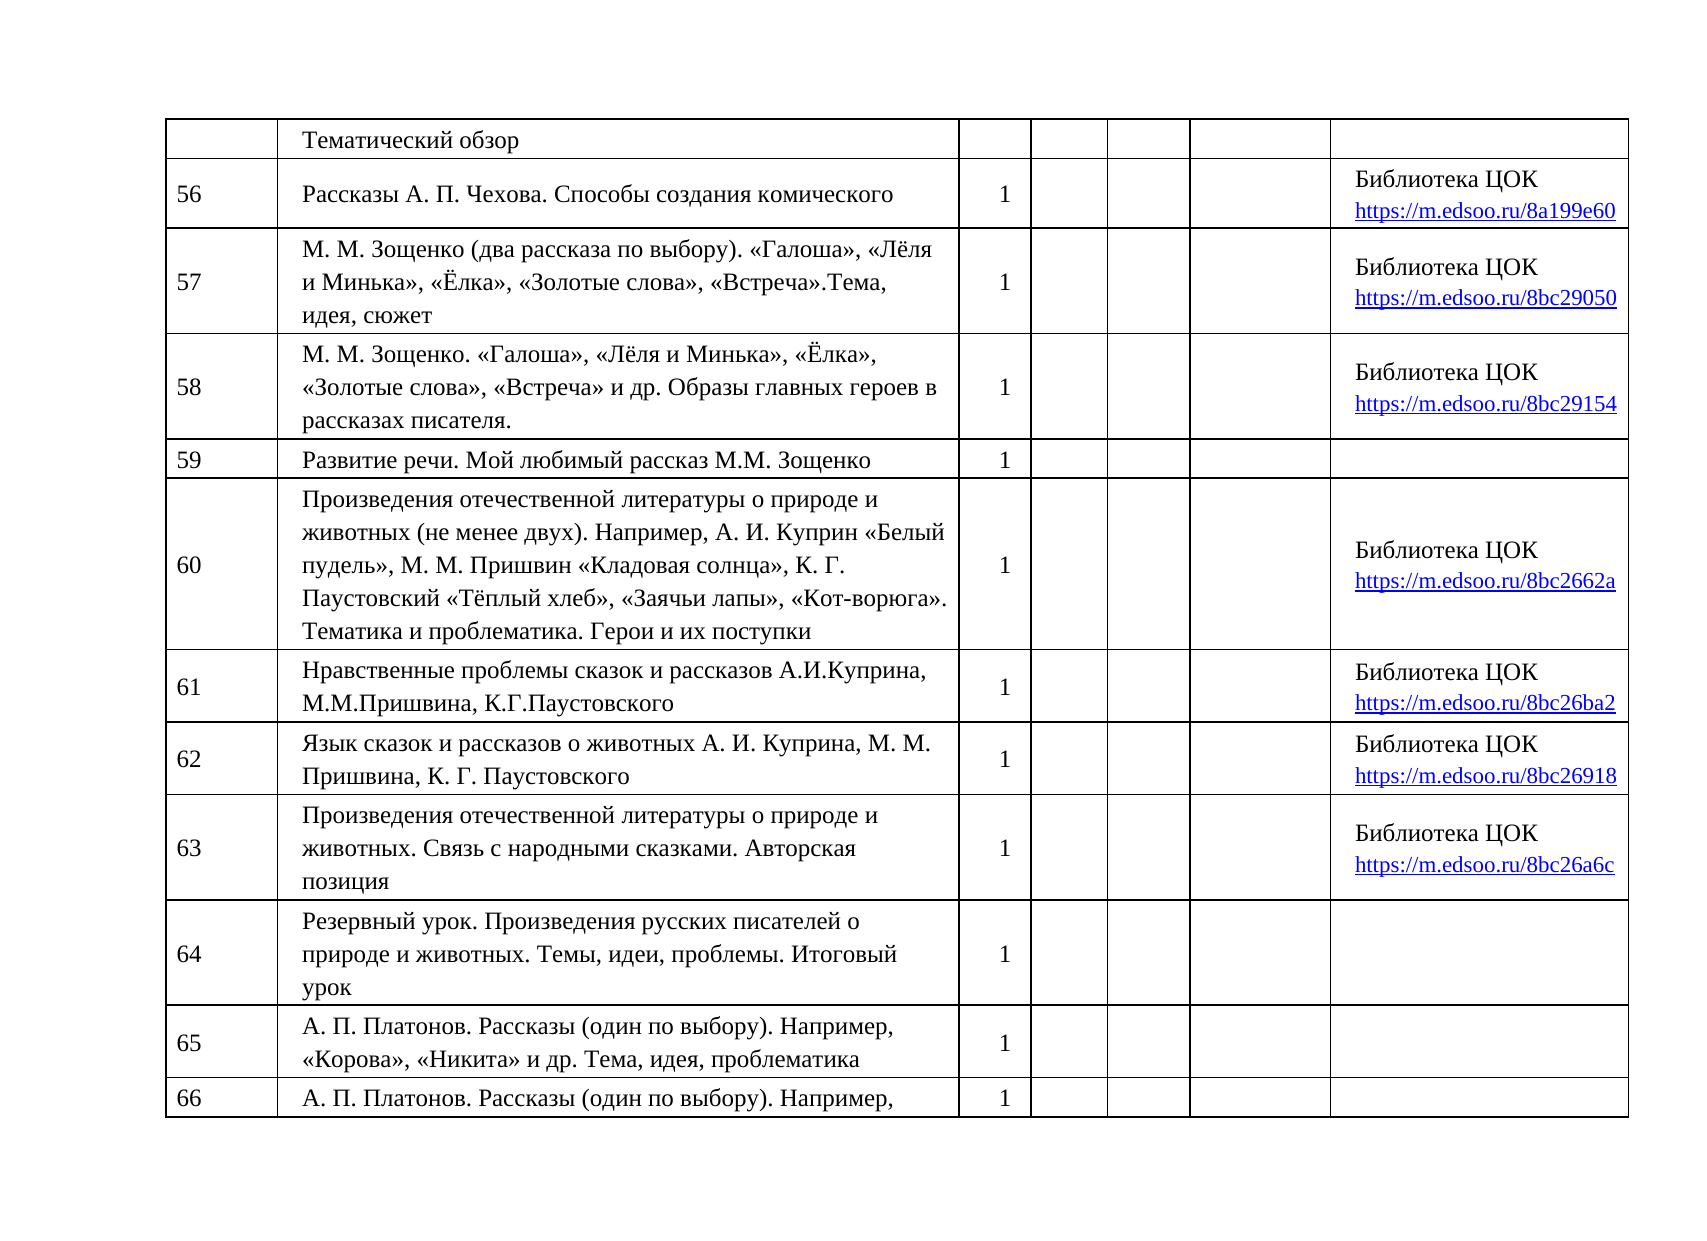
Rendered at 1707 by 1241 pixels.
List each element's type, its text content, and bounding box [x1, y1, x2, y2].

table_cell Нравственные проблемы сказок и рассказов А.И.Куприна, М.М.Пришвина, К.Г.Паустовского [278, 650, 958, 721]
table_cell 1 [960, 795, 1030, 899]
table_cell [1108, 440, 1189, 477]
table_cell [1191, 334, 1330, 438]
table_cell 63 [167, 795, 277, 899]
table_cell 58 [167, 334, 277, 438]
table_cell [1331, 1006, 1628, 1077]
table_cell Библиотека ЦОК https://m.edsoo.ru/8a199e60 [1331, 159, 1628, 227]
table_cell 56 [167, 159, 277, 227]
table_cell [1032, 795, 1107, 899]
table_cell А. П. Платонов. Рассказы (один по выбору). Например, «Корова», «Никита» и др. Тема, идея, проблематика [278, 1006, 958, 1077]
table_cell [1191, 1006, 1330, 1077]
table_cell Библиотека ЦОК https://m.edsoo.ru/8bc26a6c [1331, 795, 1628, 899]
table_cell [1032, 334, 1107, 438]
table_cell Язык сказок и рассказов о животных А. И. Куприна, М. М. Пришвина, К. Г. Паустовского [278, 723, 958, 793]
table_cell [1191, 901, 1330, 1004]
table_cell [1191, 723, 1330, 793]
table_cell 1 [960, 650, 1030, 721]
table_cell [1108, 723, 1189, 793]
table_cell [1191, 159, 1330, 227]
table_cell М. М. Зощенко (два рассказа по выбору). «Галоша», «Лёля и Минька», «Ёлка», «Золотые слова», «Встреча».Тема, идея, сюжет [278, 229, 958, 332]
table_cell 64 [167, 901, 277, 1004]
table_cell 65 [167, 1006, 277, 1077]
table_cell 1 [960, 723, 1030, 793]
table_cell [1108, 1006, 1189, 1077]
table_cell [1331, 901, 1628, 1004]
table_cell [278, 120, 958, 157]
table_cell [278, 1078, 958, 1116]
table_cell [1108, 901, 1189, 1004]
table_cell [1108, 650, 1189, 721]
table_cell [1032, 650, 1107, 721]
table_cell 55 [167, 120, 277, 157]
table_cell М. М. Зощенко. «Галоша», «Лёля и Минька», «Ёлка», «Золотые слова», «Встреча» и др. Образы главных героев в рассказах писателя. [278, 334, 958, 438]
table_cell [1108, 334, 1189, 438]
table_cell [1191, 479, 1330, 649]
table_cell 1 [960, 901, 1030, 1004]
table_cell [1032, 479, 1107, 649]
table_cell 1 [960, 120, 1030, 157]
table_cell [1032, 120, 1107, 157]
table_cell Библиотека ЦОК https://m.edsoo.ru/8bc26ba2 [1331, 650, 1628, 721]
table_cell Библиотека ЦОК https://m.edsoo.ru/8bc29154 [1331, 334, 1628, 438]
table_cell 1 [960, 440, 1030, 477]
table_cell 1 [960, 159, 1030, 227]
table_cell 1 [960, 229, 1030, 332]
table_cell [1032, 723, 1107, 793]
table_cell [1108, 120, 1189, 157]
table_cell 66 [167, 1078, 277, 1116]
table_cell Библиотека ЦОК https://m.edsoo.ru/8bc2662a [1331, 479, 1628, 649]
table_cell [1108, 159, 1189, 227]
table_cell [1331, 120, 1628, 157]
table_cell [1191, 795, 1330, 899]
table_cell [1032, 1078, 1107, 1116]
table_cell [1108, 1078, 1189, 1116]
table_cell [1191, 650, 1330, 721]
table_cell [1331, 440, 1628, 477]
table_cell Произведения отечественной литературы о природе и животных. Связь с народными сказками. Авторская позиция [278, 795, 958, 899]
table_cell 57 [167, 229, 277, 332]
table_cell [1032, 440, 1107, 477]
table_cell 61 [167, 650, 277, 721]
table_cell [1032, 229, 1107, 332]
table_cell Произведения отечественной литературы о природе и животных (не менее двух). Например, А. И. Куприн «Белый пудель», М. М. Пришвин «Кладовая солнца», К. Г. Паустовский «Тёплый хлеб», «Заячьи лапы», «Кот-ворюга». Тематика и проблематика. Герои и их поступки [278, 479, 958, 649]
table_cell [1032, 1006, 1107, 1077]
table_cell 60 [167, 479, 277, 649]
table_cell [1191, 1078, 1330, 1116]
table_cell 1 [960, 479, 1030, 649]
table_cell [1032, 159, 1107, 227]
table_cell [1331, 1078, 1628, 1116]
table_cell Библиотека ЦОК https://m.edsoo.ru/8bc29050 [1331, 229, 1628, 332]
table_cell [1108, 479, 1189, 649]
table_cell Библиотека ЦОК https://m.edsoo.ru/8bc26918 [1331, 723, 1628, 793]
table_cell 62 [167, 723, 277, 793]
table_cell 1 [960, 1078, 1030, 1116]
table_cell Рассказы А. П. Чехова. Способы создания комического [278, 159, 958, 227]
table_cell Развитие речи. Мой любимый рассказ М.М. Зощенко [278, 440, 958, 477]
table_cell [1108, 229, 1189, 332]
table_cell [1032, 901, 1107, 1004]
table_cell [1191, 440, 1330, 477]
table_cell 1 [960, 334, 1030, 438]
table_cell [1108, 795, 1189, 899]
table_cell Резервный урок. Произведения русских писателей о природе и животных. Темы, идеи, проблемы. Итоговый урок [278, 901, 958, 1004]
table_cell 1 [960, 1006, 1030, 1077]
table_cell [1191, 120, 1330, 157]
table_cell [1191, 229, 1330, 332]
table_cell 59 [167, 440, 277, 477]
